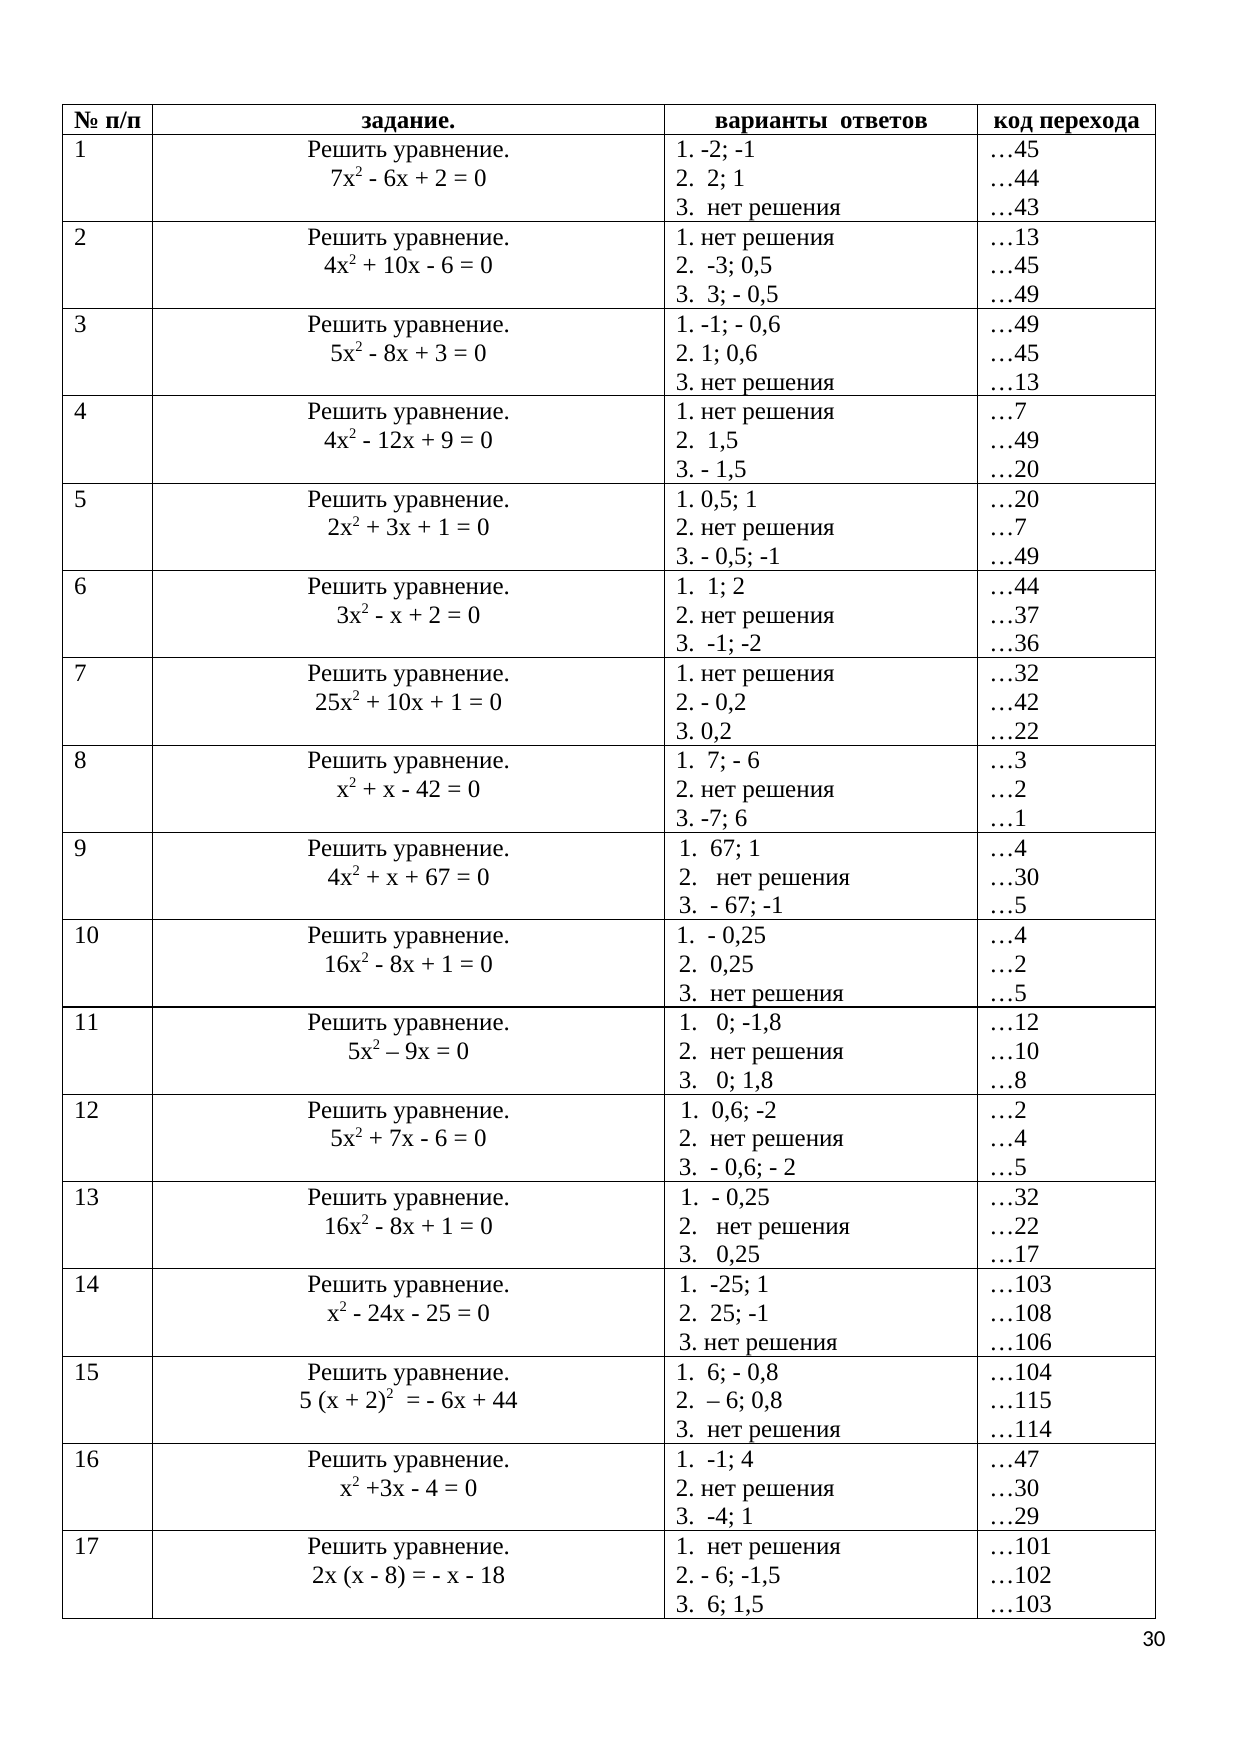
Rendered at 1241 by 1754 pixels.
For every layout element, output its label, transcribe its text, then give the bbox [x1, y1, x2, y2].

table_header задание. [153, 105, 664, 133]
table_cell Решить уравнение. 5х2 - 8х + 3 = 0 [153, 309, 664, 395]
table_cell Решить уравнение. 7х2 - 6х + 2 = 0 [153, 135, 664, 221]
table_cell …7 …49 …20 [978, 396, 1155, 483]
table_cell 1. 1; 2 2. нет решения 3. -1; -2 [665, 571, 977, 657]
table_cell 12 [63, 1095, 152, 1181]
table_cell …3 …2 …1 [978, 746, 1155, 832]
table_cell Решить уравнение. 2х (х - 8) = - х - 18 [153, 1531, 664, 1617]
table_cell …45 …44 …43 [978, 135, 1155, 221]
table_cell Решить уравнение. 16х2 - 8х + 1 = 0 [153, 1182, 664, 1268]
table_cell 1. - 0,25 2. нет решения 3. 0,25 [665, 1182, 977, 1268]
table_cell 14 [63, 1269, 152, 1356]
table_cell 13 [63, 1182, 152, 1268]
table_header варианты ответов [665, 105, 977, 133]
table_cell Решить уравнение. 16х2 - 8х + 1 = 0 [153, 920, 664, 1006]
table_cell Решить уравнение. х2 +3х - 4 = 0 [153, 1444, 664, 1530]
table_cell 1. -25; 1 2. 25; -1 3. нет решения [665, 1269, 977, 1356]
table_cell …32 …42 …22 [978, 658, 1155, 744]
table_cell Решить уравнение. х2 - 24х - 25 = 0 [153, 1269, 664, 1356]
table_cell 2 [63, 222, 152, 308]
table_header код перехода [978, 105, 1155, 133]
table_cell …32 …22 …17 [978, 1182, 1155, 1268]
table_cell …4 …2 …5 [978, 920, 1155, 1006]
table_cell …104 …115 …114 [978, 1357, 1155, 1443]
table_cell 1. 0; -1,8 2. нет решения 3. 0; 1,8 [665, 1008, 977, 1094]
table_cell 4 [63, 396, 152, 483]
table_cell 1. 0,6; -2 2. нет решения 3. - 0,6; - 2 [665, 1095, 977, 1181]
table_cell …20 …7 …49 [978, 484, 1155, 570]
table_cell 9 [63, 833, 152, 919]
table_cell 7 [63, 658, 152, 744]
table_cell 5 [63, 484, 152, 570]
table_cell …103 …108 …106 [978, 1269, 1155, 1356]
table_cell 11 [63, 1008, 152, 1094]
table_cell 1 [63, 135, 152, 221]
table_cell 1. нет решения 2. 1,5 3. - 1,5 [665, 396, 977, 483]
table_cell 16 [63, 1444, 152, 1530]
table_cell 8 [63, 746, 152, 832]
table_cell 1. нет решения 2. - 6; -1,5 3. 6; 1,5 [665, 1531, 977, 1617]
table_cell 10 [63, 920, 152, 1006]
table_cell 1. - 0,25 2. 0,25 3. нет решения [665, 920, 977, 1006]
table_cell 1. -2; -1 2. 2; 1 3. нет решения [665, 135, 977, 221]
table_cell Решить уравнение. 4х2 - 12х + 9 = 0 [153, 396, 664, 483]
table_cell Решить уравнение. 5 (х + 2)2 = - 6х + 44 [153, 1357, 664, 1443]
table_cell Решить уравнение. 5х2 – 9х = 0 [153, 1008, 664, 1094]
table_header № п/п [63, 105, 152, 133]
table_cell …2 …4 …5 [978, 1095, 1155, 1181]
table_cell 1. 0,5; 1 2. нет решения 3. - 0,5; -1 [665, 484, 977, 570]
table_cell Решить уравнение. 4х2 + х + 67 = 0 [153, 833, 664, 919]
table_cell 1. 7; - 6 2. нет решения 3. -7; 6 [665, 746, 977, 832]
table_cell Решить уравнение. 2х2 + 3х + 1 = 0 [153, 484, 664, 570]
table_cell …49 …45 …13 [978, 309, 1155, 395]
table_cell 1. -1; - 0,6 2. 1; 0,6 3. нет решения [665, 309, 977, 395]
table_cell …12 …10 …8 [978, 1008, 1155, 1094]
table_cell 1. нет решения 2. - 0,2 3. 0,2 [665, 658, 977, 744]
table_cell Решить уравнение. 25х2 + 10х + 1 = 0 [153, 658, 664, 744]
table_cell 1. 67; 1 2. нет решения 3. - 67; -1 [665, 833, 977, 919]
table_cell …13 …45 …49 [978, 222, 1155, 308]
table_cell …101 …102 …103 [978, 1531, 1155, 1617]
table_cell Решить уравнение. 4х2 + 10х - 6 = 0 [153, 222, 664, 308]
table_cell 17 [63, 1531, 152, 1617]
table_cell Решить уравнение. 5х2 + 7х - 6 = 0 [153, 1095, 664, 1181]
table_cell 1. -1; 4 2. нет решения 3. -4; 1 [665, 1444, 977, 1530]
table_cell 6 [63, 571, 152, 657]
table_cell …44 …37 …36 [978, 571, 1155, 657]
table_cell 3 [63, 309, 152, 395]
table_cell Решить уравнение. 3х2 - х + 2 = 0 [153, 571, 664, 657]
table_cell 1. нет решения 2. -3; 0,5 3. 3; - 0,5 [665, 222, 977, 308]
table_cell 1. 6; - 0,8 2. – 6; 0,8 3. нет решения [665, 1357, 977, 1443]
table_cell 15 [63, 1357, 152, 1443]
table_cell Решить уравнение. х2 + х - 42 = 0 [153, 746, 664, 832]
table_cell …4 …30 …5 [978, 833, 1155, 919]
table_cell …47 …30 …29 [978, 1444, 1155, 1530]
